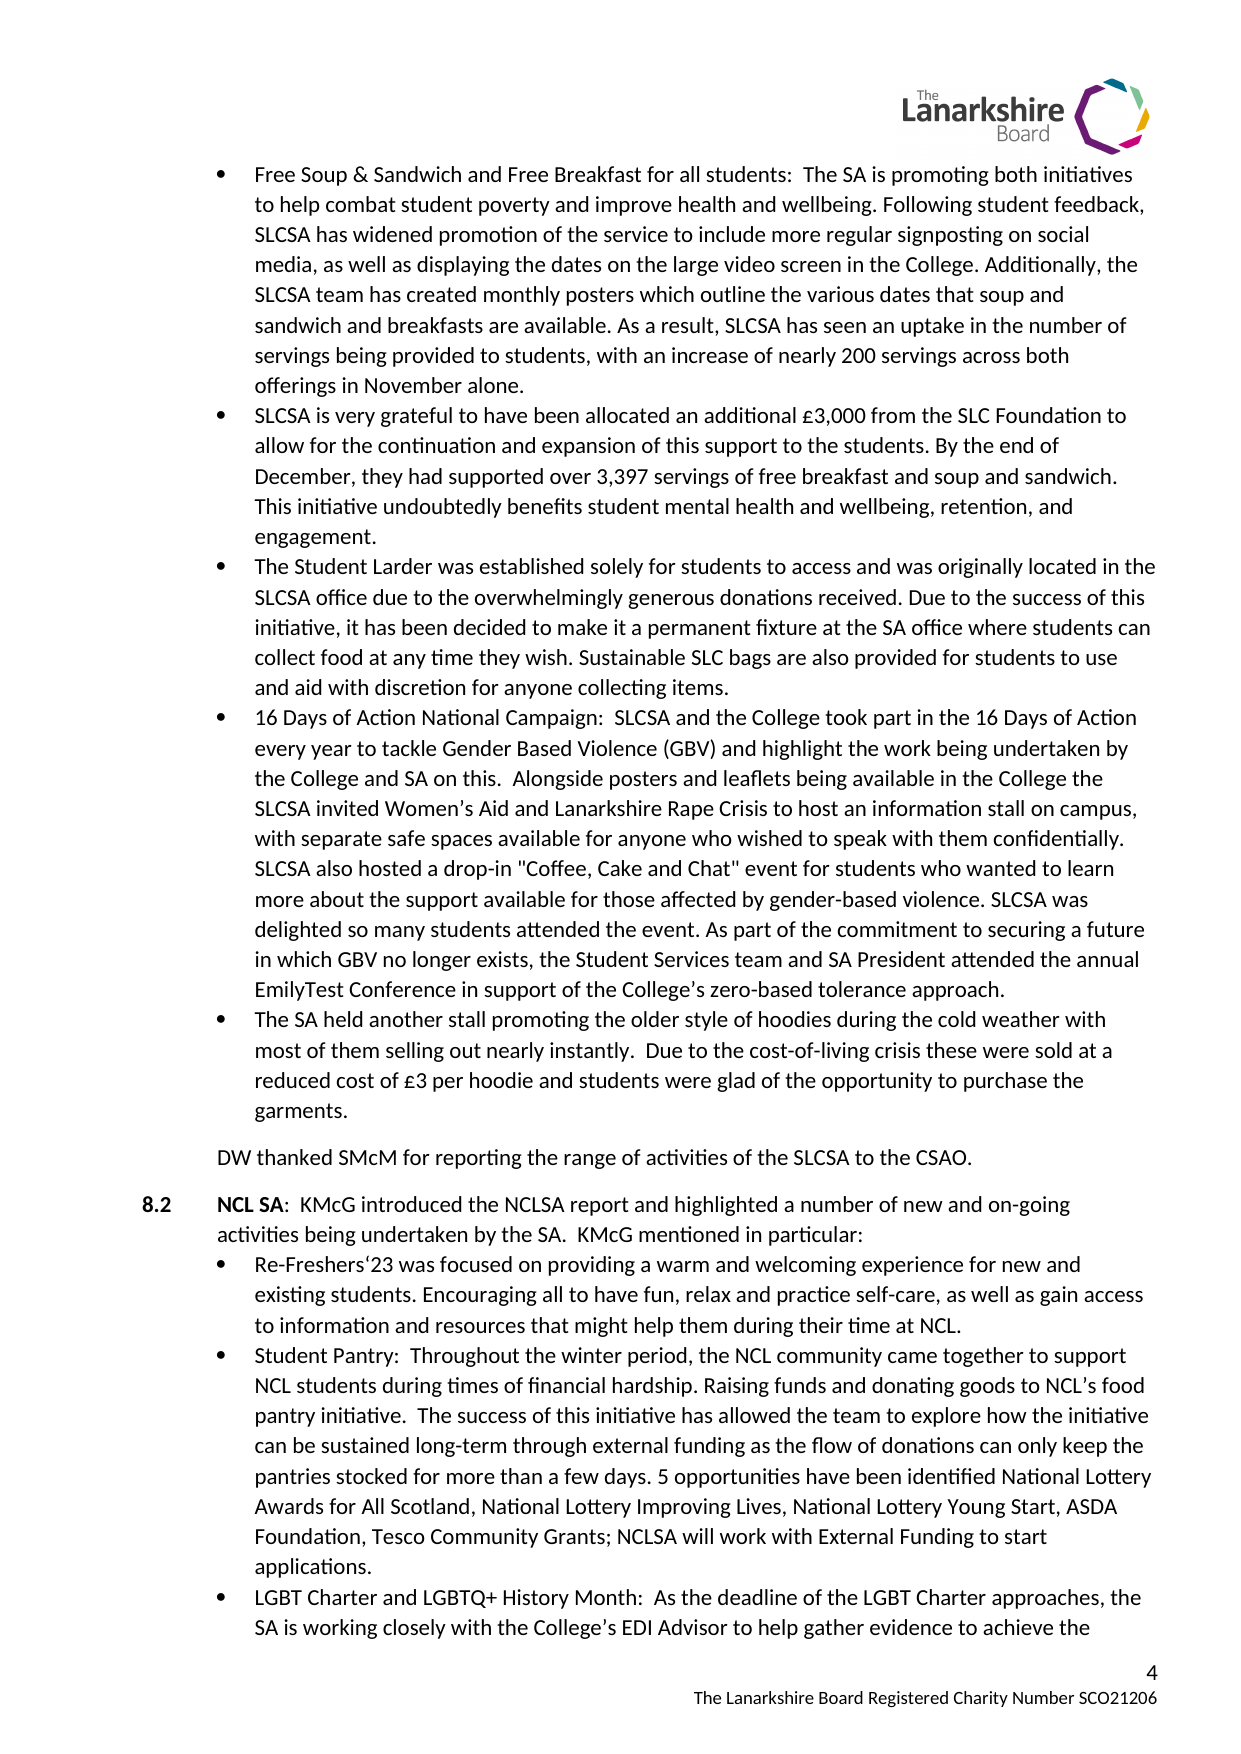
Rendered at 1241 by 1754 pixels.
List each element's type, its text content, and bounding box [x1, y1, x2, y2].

list Student Pantry: Throughout the winter period, the NCL community came together to support NCL students during times of financial hardship. Raising funds and donating goods to NCL’s food pantry initiative. The success of this initiative has allowed the team to explore how the initiative can be sustained long-term through external funding as the flow of donations can only keep the pantries stocked for more than a few days. 5 opportunities have been identified National Lottery Awards for All Scotland, National Lottery Improving Lives, National Lottery Young Start, ASDA Foundation, Tesco Community Grants; NCLSA will work with External Funding to start applications. [217, 1341, 1157, 1581]
list The SA held another stall promoting the older style of hoodies during the cold weather with most of them selling out nearly instantly. Due to the cost-of-living crisis these were sold at a reduced cost of £3 per hoodie and students were glad of the opportunity to purchase the garments. [217, 1006, 1157, 1124]
list 16 Days of Action National Campaign: SLCSA and the College took part in the 16 Days of Action every year to tackle Gender Based Violence (GBV) and highlight the work being undertaken by the College and SA on this. Alongside posters and leaflets being available in the College the SLCSA invited Women’s Aid and Lanarkshire Rape Crisis to host an information stall on campus, with separate safe spaces available for anyone who wished to speak with them confidentially. SLCSA also hosted a drop-in "Coffee, Cake and Chat" event for students who wanted to learn more about the support available for those affected by gender-based violence. SLCSA was delighted so many students attended the event. As part of the commitment to securing a future in which GBV no longer exists, the Student Services team and SA President attended the annual EmilyTest Conference in support of the College’s zero-based tolerance approach. [217, 703, 1157, 1003]
list The Student Larder was established solely for students to access and was originally located in the SLCSA office due to the overwhelmingly generous donations received. Due to the success of this initiative, it has been decided to make it a permanent fixture at the SA office where students can collect food at any time they wish. Sustainable SLC bags are also provided for students to use and aid with discretion for anyone collecting items. [217, 552, 1157, 701]
text 8.2 NCL SA: KMcG introduced the NCLSA report and highlighted a number of new and on-going activities being undertaken by the SA. KMcG mentioned in particular: [142, 1190, 1157, 1248]
list SLCSA is very grateful to have been allocated an additional £3,000 from the SLC Foundation to allow for the continuation and expansion of this support to the students. By the end of December, they had supported over 3,397 servings of free breakfast and soup and sandwich. This initiative undoubtedly benefits student mental health and wellbeing, retention, and engagement. [217, 401, 1157, 550]
list Re-Freshers‘23 was focused on providing a warm and welcoming experience for new and existing students. Encouraging all to have fun, relax and practice self-care, as well as gain access to information and resources that might help them during their time at NCL. [217, 1250, 1157, 1339]
text DW thanked SMcM for reporting the range of activities of the SLCSA to the CSAO. [142, 1143, 1157, 1171]
list Free Soup & Sandwich and Free Breakfast for all students: The SA is promoting both initiatives to help combat student poverty and improve health and wellbeing. Following student feedback, SLCSA has widened promotion of the service to include more regular signposting on social media, as well as displaying the dates on the large video screen in the College. Additionally, the SLCSA team has created monthly posters which outline the various dates that soup and sandwich and breakfasts are available. As a result, SLCSA has seen an uptake in the number of servings being provided to students, with an increase of nearly 200 servings across both offerings in November alone. [217, 160, 1157, 399]
picture [894, 73, 1158, 160]
